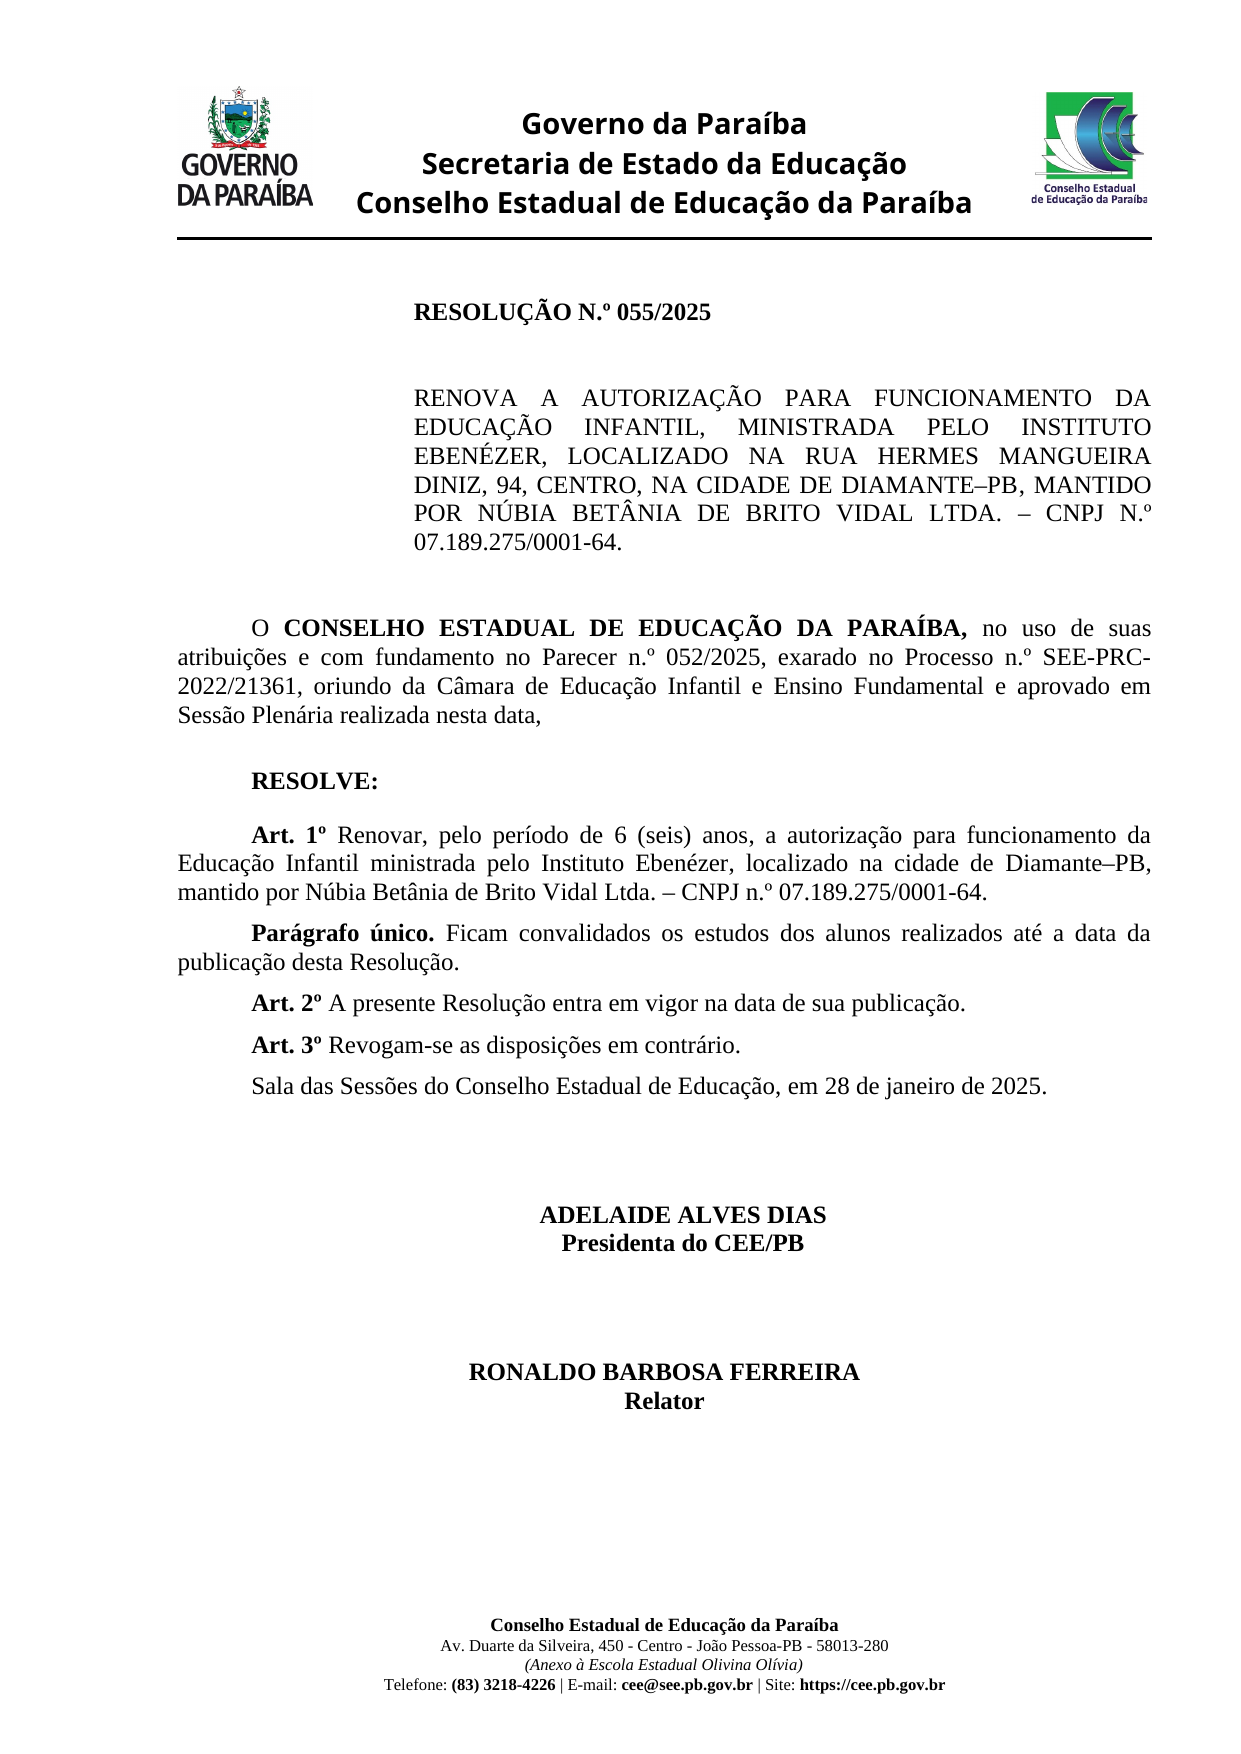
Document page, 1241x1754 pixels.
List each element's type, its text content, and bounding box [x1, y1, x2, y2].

text Art. 2º A presente Resolução entra em vigor na data de sua publicação. [177, 988, 1152, 1017]
text Art. 1º Renovar, pelo período de 6 (seis) anos, a autorização para funcionamento da Educação Infantil ministrada pelo Instituto Ebenézer, localizado na cidade de Diamante–PB, mantido por Núbia Betânia de Brito Vidal Ltda. – CNPJ n.º 07.189.275/0001-64. [177, 820, 1152, 906]
text RESOLVE: [177, 766, 1152, 795]
text Parágrafo único. Ficam convalidados os estudos dos alunos realizados até a data da publicação desta Resolução. [177, 918, 1152, 976]
text RENOVA A AUTORIZAÇÃO PARA FUNCIONAMENTO DA EDUCAÇÃO INFANTIL, MINISTRADA PELO INSTITUTO EBENÉZER, LOCALIZADO NA RUA HERMES MANGUEIRA DINIZ, 94, CENTRO, NA CIDADE DE DIAMANTE–PB, MANTIDO POR NÚBIA BETÂNIA DE BRITO VIDAL LTDA. – CNPJ N.º 07.189.275/0001-64. [413, 383, 1152, 556]
picture [177, 86, 314, 207]
picture [1031, 92, 1148, 205]
text O CONSELHO ESTADUAL DE EDUCAÇÃO DA PARAÍBA, no uso de suas atribuições e com fundamento no Parecer n.º 052/2025, exarado no Processo n.º SEE-PRC-2022/21361, oriundo da Câmara de Educação Infantil e Ensino Fundamental e aprovado em Sessão Plenária realizada nesta data, [177, 613, 1152, 728]
text Art. 3º Revogam-se as disposições em contrário. [251, 1030, 1152, 1058]
text Relator [177, 1386, 1152, 1415]
text Presidenta do CEE/PB [177, 1228, 1152, 1257]
text RESOLUÇÃO N.º 055/2025 [413, 297, 1152, 326]
text ADELAIDE ALVES DIAS [214, 1200, 1152, 1228]
text RONALDO BARBOSA FERREIRA [177, 1357, 1152, 1386]
text Sala das Sessões do Conselho Estadual de Educação, em 28 de janeiro de 2025. [177, 1071, 1152, 1100]
